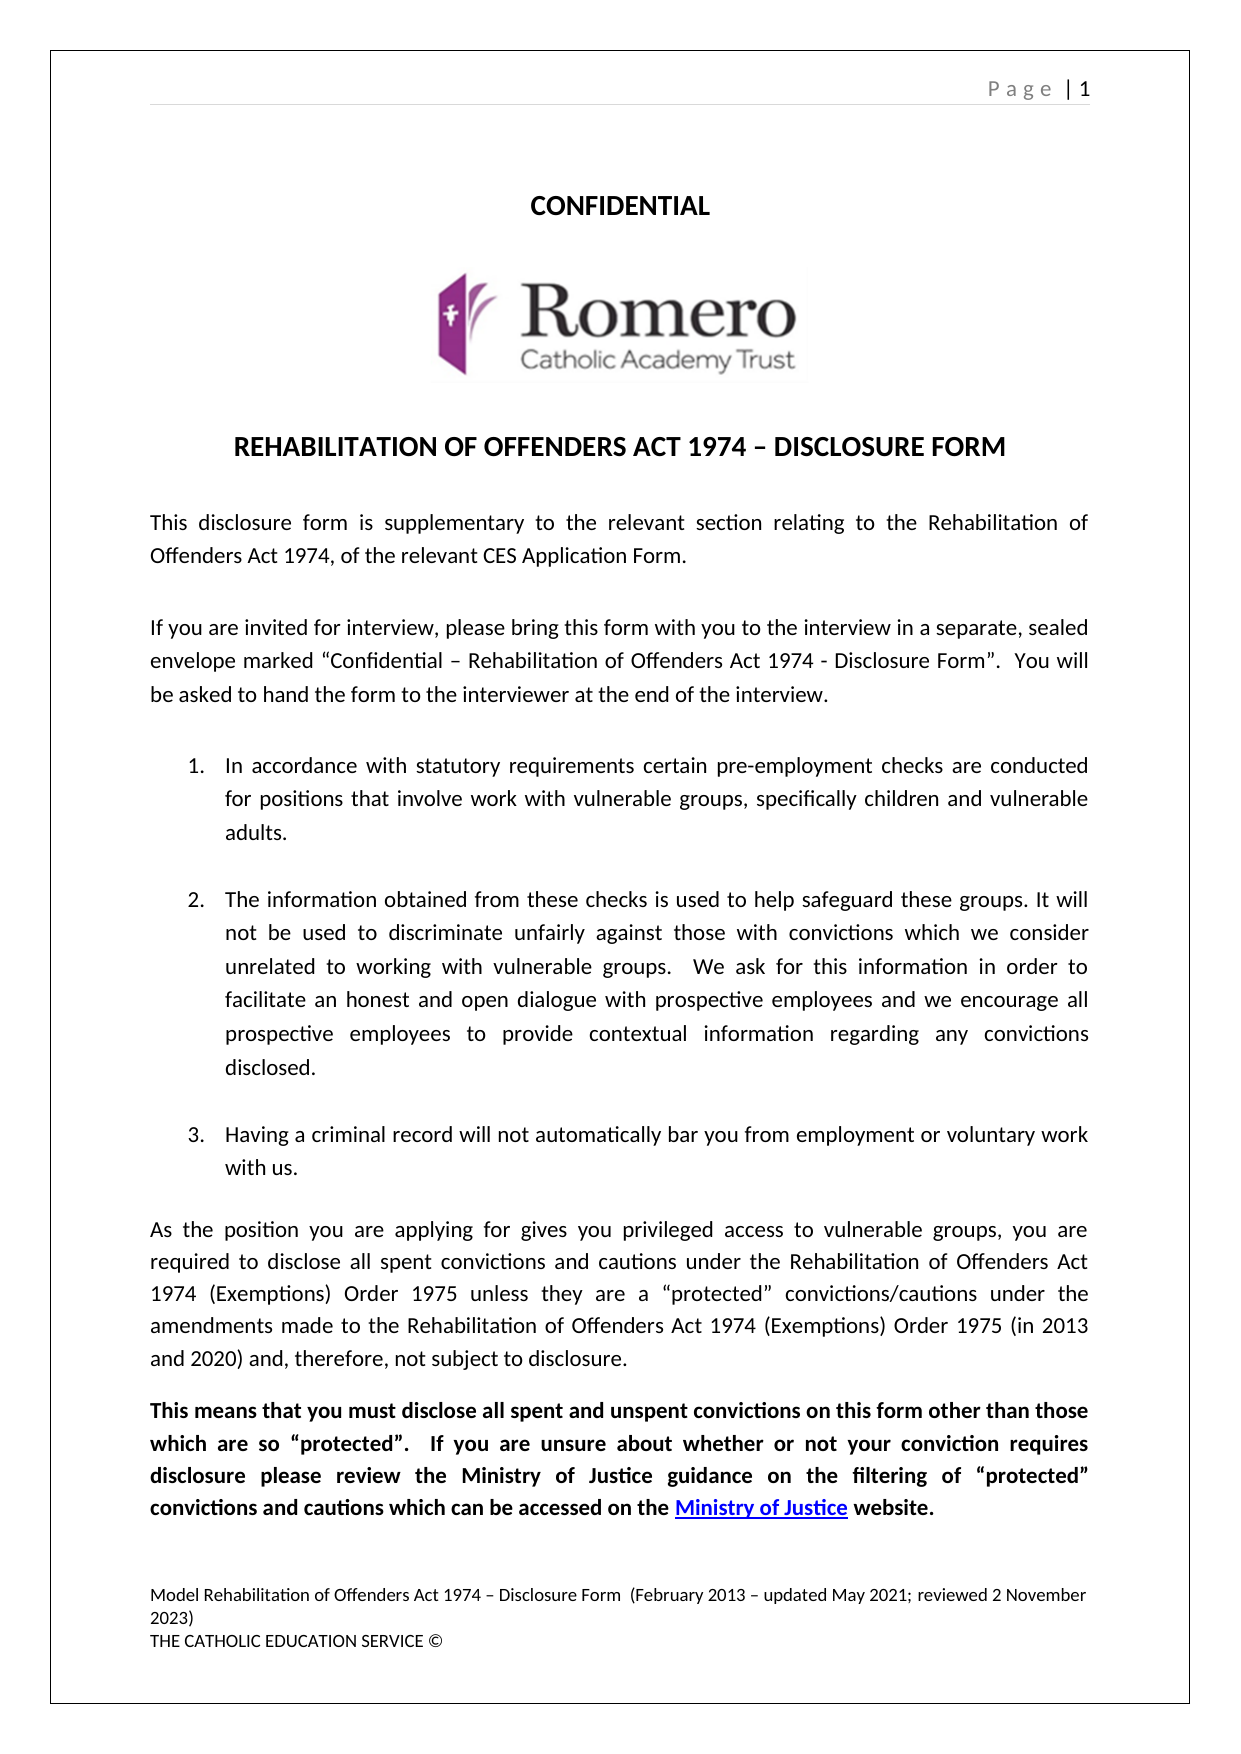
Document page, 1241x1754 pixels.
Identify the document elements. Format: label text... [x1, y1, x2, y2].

list The information obtained from these checks is used to help safeguard these groups. It will not be used to discriminate unfairly against those with convictions which we consider unrelated to working with vulnerable groups. We ask for this information in order to facilitate an honest and open dialogue with prospective employees and we encourage all prospective employees to provide contextual information regarding any convictions disclosed. [187, 885, 1090, 1081]
text As the position you are applying for gives you privileged access to vulnerable groups, you are required to disclose all spent convictions and cautions under the Rehabilitation of Offenders Act 1974 (Exemptions) Order 1975 unless they are a “protected” convictions/cautions under the amendments made to the Rehabilitation of Offenders Act 1974 (Exemptions) Order 1975 (in 2013 and 2020) and, therefore, not subject to disclosure. [150, 1215, 1090, 1372]
text This means that you must disclose all spent and unspent convictions on this form other than those which are so “protected”. If you are unsure about whether or not your conviction requires disclosure please review the Ministry of Justice guidance on the filtering of “protected” convictions and cautions which can be accessed on the Ministry of Justice website. [150, 1397, 1090, 1521]
text This disclosure form is supplementary to the relevant section relating to the Rehabilitation of Offenders Act 1974, of the relevant CES Application Form. [150, 508, 1090, 570]
picture [430, 267, 810, 384]
title CONFIDENTIAL [150, 187, 1090, 223]
text If you are invited for interview, please bring this form with you to the interview in a separate, sealed envelope marked “Confidential – Rehabilitation of Offenders Act 1974 - Disclosure Form”. You will be asked to hand the form to the interviewer at the end of the interview. [150, 613, 1090, 708]
list Having a criminal record will not automatically bar you from employment or voluntary work with us. [187, 1120, 1090, 1181]
title REHABILITATION OF OFFENDERS ACT 1974 – DISCLOSURE FORM [150, 428, 1090, 463]
list In accordance with statutory requirements certain pre-employment checks are conducted for positions that involve work with vulnerable groups, specifically children and vulnerable adults. [187, 751, 1090, 846]
